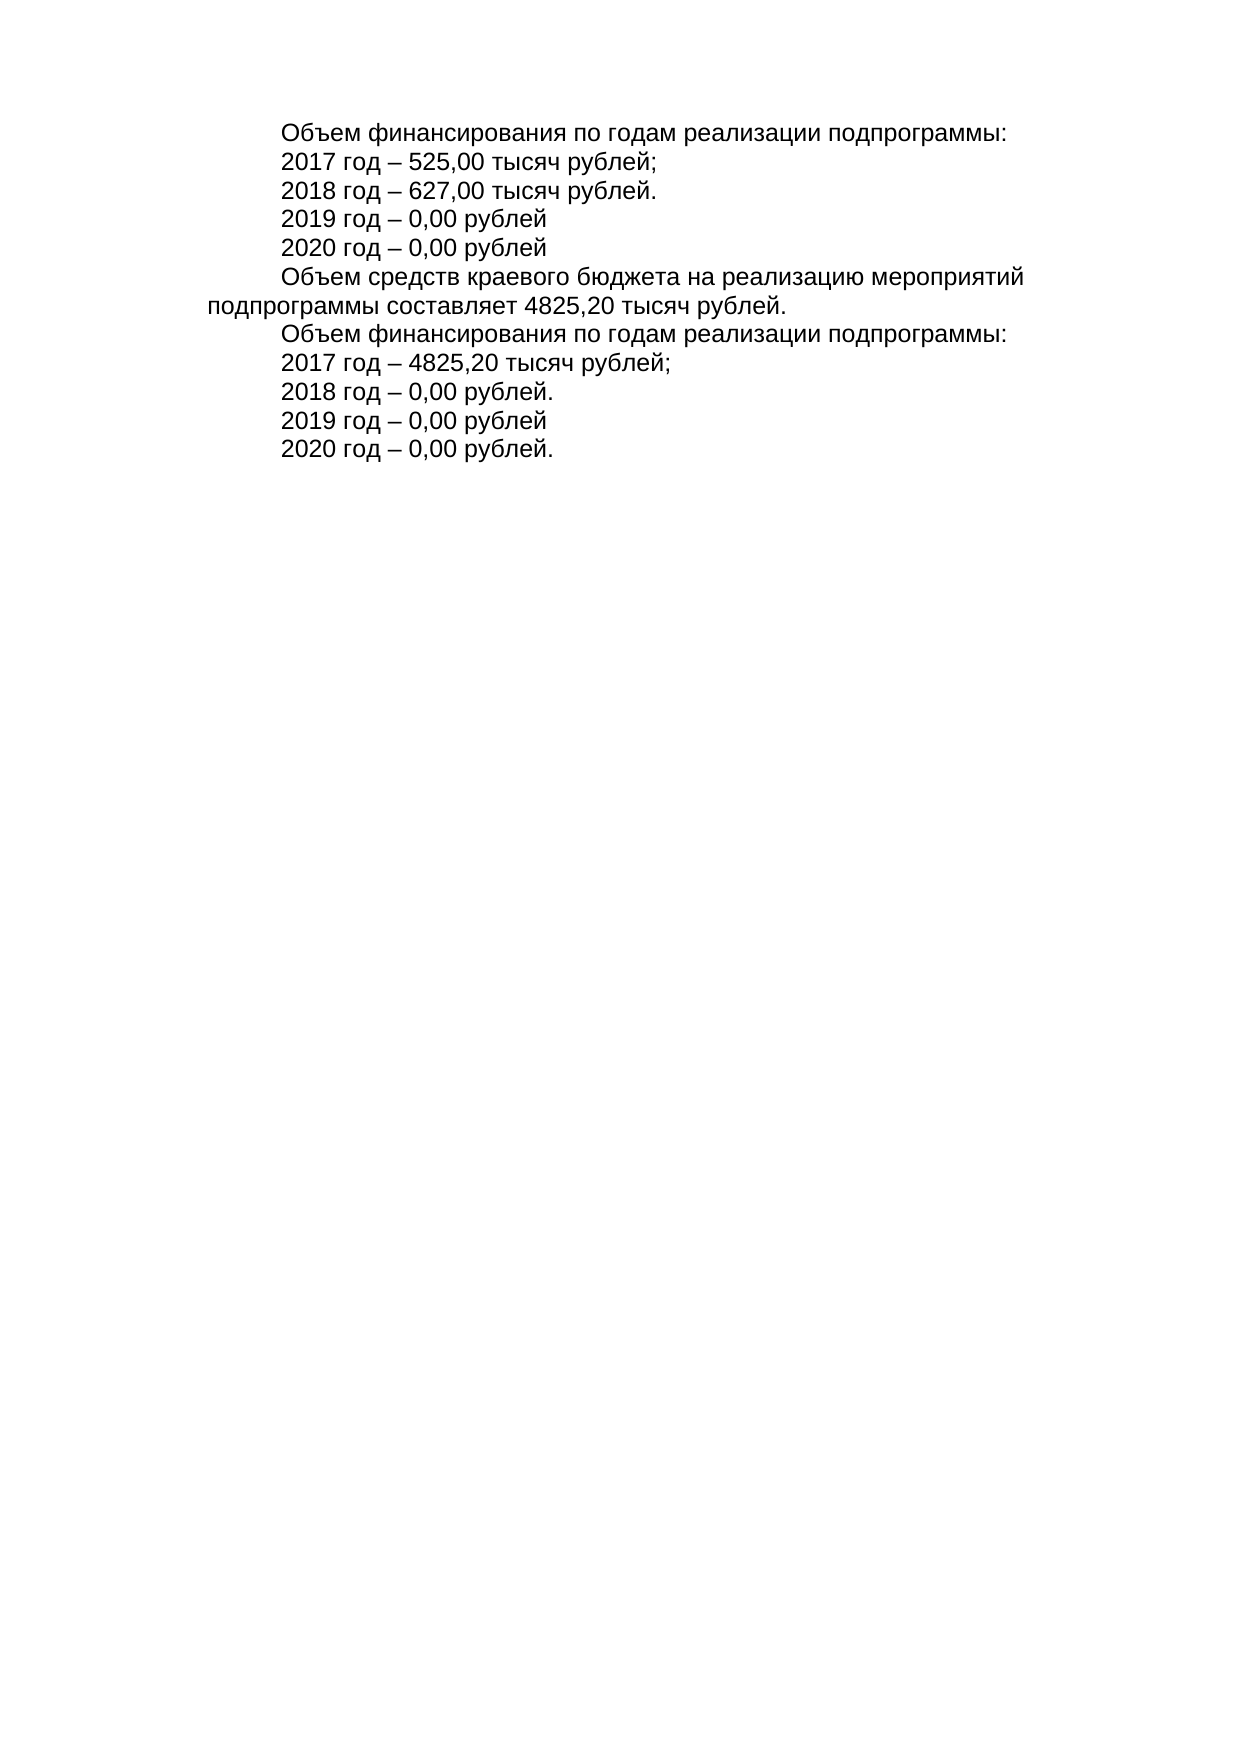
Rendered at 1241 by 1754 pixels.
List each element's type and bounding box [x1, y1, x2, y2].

table_cell [196, 118, 1181, 463]
